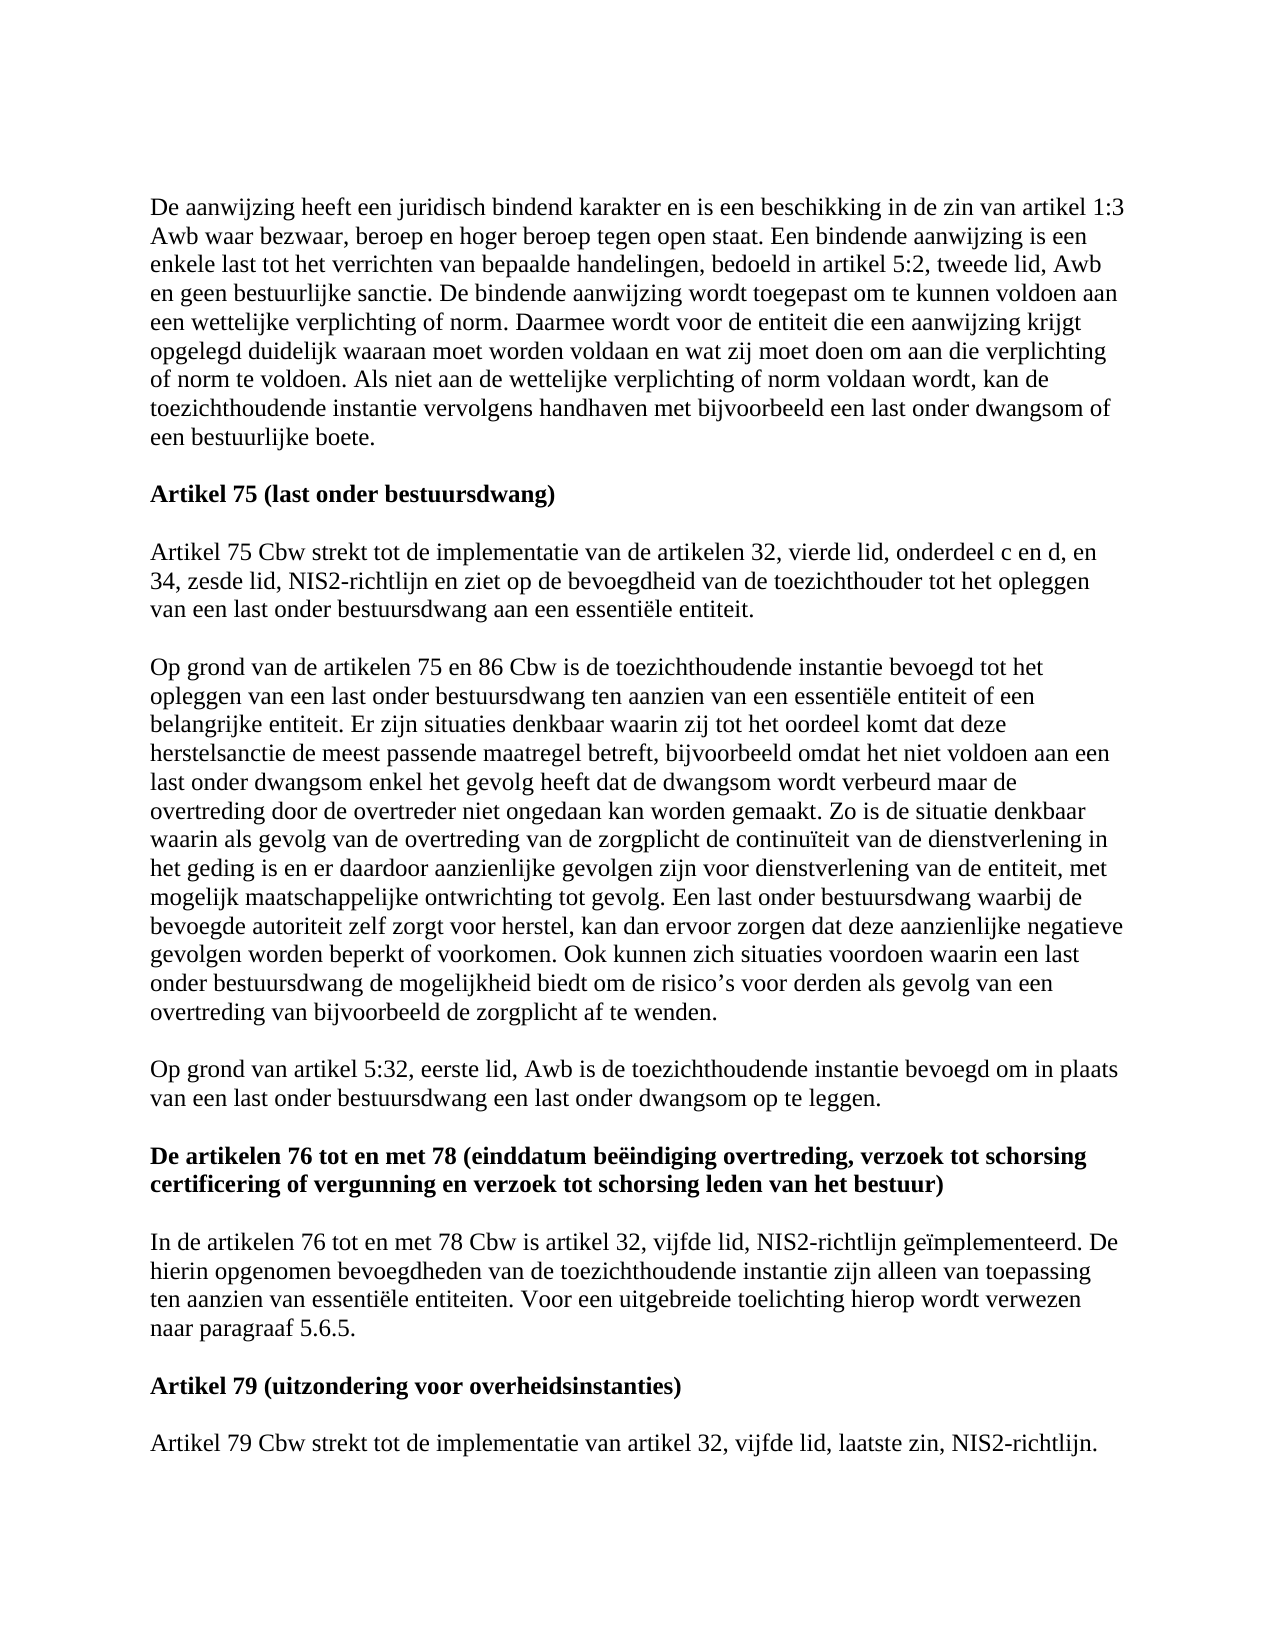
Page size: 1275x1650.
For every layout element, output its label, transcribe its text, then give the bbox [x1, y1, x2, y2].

text In de artikelen 76 tot en met 78 Cbw is artikel 32, vijfde lid, NIS2-richtlijn geïmplementeerd. De hierin opgenomen bevoegdheden van de toezichthoudende instantie zijn alleen van toepassing ten aanzien van essentiële entiteiten. Voor een uitgebreide toelichting hierop wordt verwezen naar paragraaf 5.6.5. [150, 1227, 1125, 1342]
text De aanwijzing heeft een juridisch bindend karakter en is een beschikking in de zin van artikel 1:3 Awb waar bezwaar, beroep en hoger beroep tegen open staat. Een bindende aanwijzing is een enkele last tot het verrichten van bepaalde handelingen, bedoeld in artikel 5:2, tweede lid, Awb en geen bestuurlijke sanctie. De bindende aanwijzing wordt toegepast om te kunnen voldoen aan een wettelijke verplichting of norm. Daarmee wordt voor de entiteit die een aanwijzing krijgt opgelegd duidelijk waaraan moet worden voldaan en wat zij moet doen om aan die verplichting of norm te voldoen. Als niet aan de wettelijke verplichting of norm voldaan wordt, kan de toezichthoudende instantie vervolgens handhaven met bijvoorbeeld een last onder dwangsom of een bestuurlijke boete. [150, 192, 1125, 451]
text Artikel 79 Cbw strekt tot de implementatie van artikel 32, vijfde lid, laatste zin, NIS2-richtlijn. [150, 1428, 1125, 1457]
text Artikel 75 (last onder bestuursdwang) [150, 479, 1125, 508]
text Op grond van de artikelen 75 en 86 Cbw is de toezichthoudende instantie bevoegd tot het opleggen van een last onder bestuursdwang ten aanzien van een essentiële entiteit of een belangrijke entiteit. Er zijn situaties denkbaar waarin zij tot het oordeel komt dat deze herstelsanctie de meest passende maatregel betreft, bijvoorbeeld omdat het niet voldoen aan een last onder dwangsom enkel het gevolg heeft dat de dwangsom wordt verbeurd maar de overtreding door de overtreder niet ongedaan kan worden gemaakt. Zo is de situatie denkbaar waarin als gevolg van de overtreding van de zorgplicht de continuïteit van de dienstverlening in het geding is en er daardoor aanzienlijke gevolgen zijn voor dienstverlening van de entiteit, met mogelijk maatschappelijke ontwrichting tot gevolg. Een last onder bestuursdwang waarbij de bevoegde autoriteit zelf zorgt voor herstel, kan dan ervoor zorgen dat deze aanzienlijke negatieve gevolgen worden beperkt of voorkomen. Ook kunnen zich situaties voordoen waarin een last onder bestuursdwang de mogelijkheid biedt om de risico’s voor derden als gevolg van een overtreding van bijvoorbeeld de zorgplicht af te wenden. [150, 652, 1125, 1026]
text Artikel 75 Cbw strekt tot de implementatie van de artikelen 32, vierde lid, onderdeel c en d, en 34, zesde lid, NIS2-richtlijn en ziet op de bevoegdheid van de toezichthouder tot het opleggen van een last onder bestuursdwang aan een essentiële entiteit. [150, 537, 1125, 623]
text Artikel 79 (uitzondering voor overheidsinstanties) [150, 1371, 1125, 1399]
text De artikelen 76 tot en met 78 (einddatum beëindiging overtreding, verzoek tot schorsing certificering of vergunning en verzoek tot schorsing leden van het bestuur) [150, 1141, 1125, 1198]
text Op grond van artikel 5:32, eerste lid, Awb is de toezichthoudende instantie bevoegd om in plaats van een last onder bestuursdwang een last onder dwangsom op te leggen. [150, 1054, 1125, 1112]
